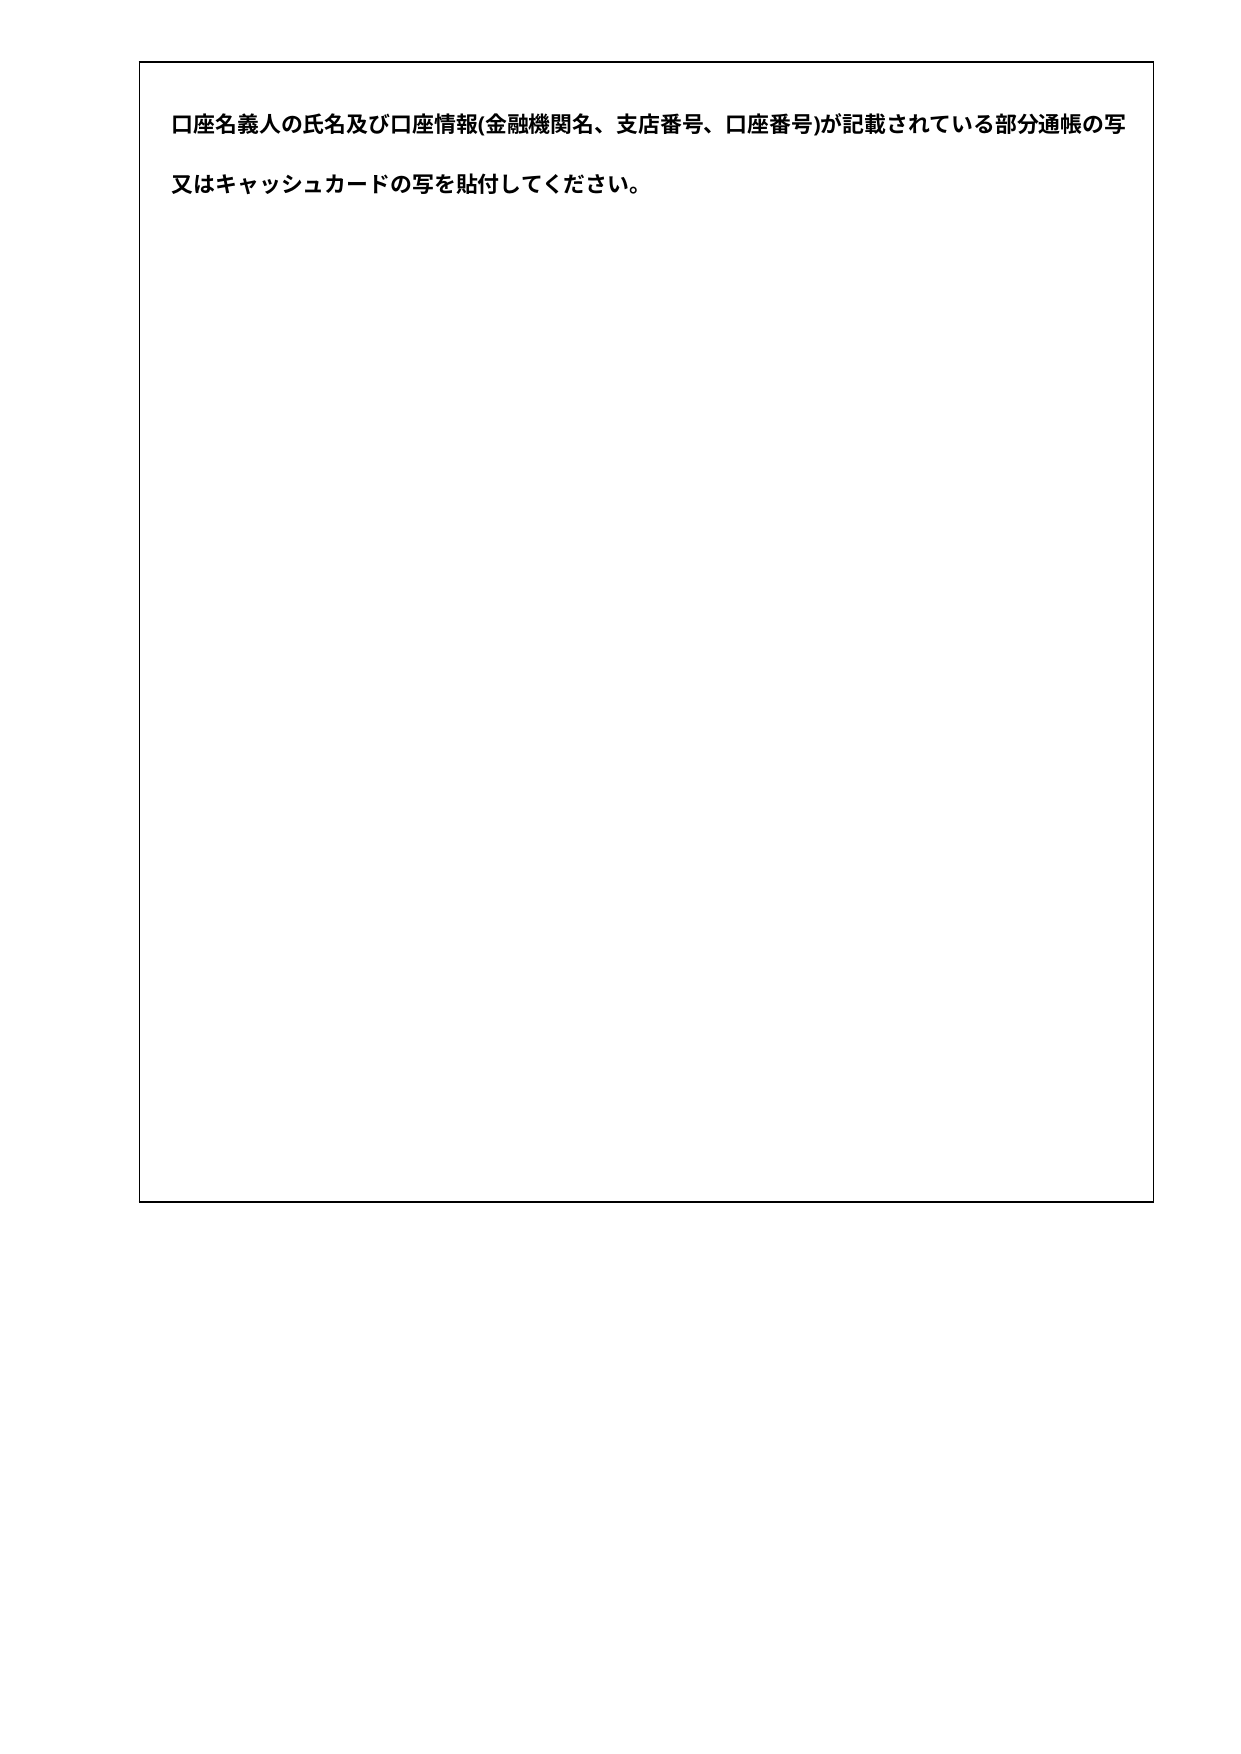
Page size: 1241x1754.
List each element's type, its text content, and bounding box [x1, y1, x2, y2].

table_header 口座名義人の氏名及び口座情報(金融機関名、支店番号、口座番号)が記載されている部分通帳の写 又はキャッシュカードの写を貼付してください。 [140, 63, 1153, 1201]
